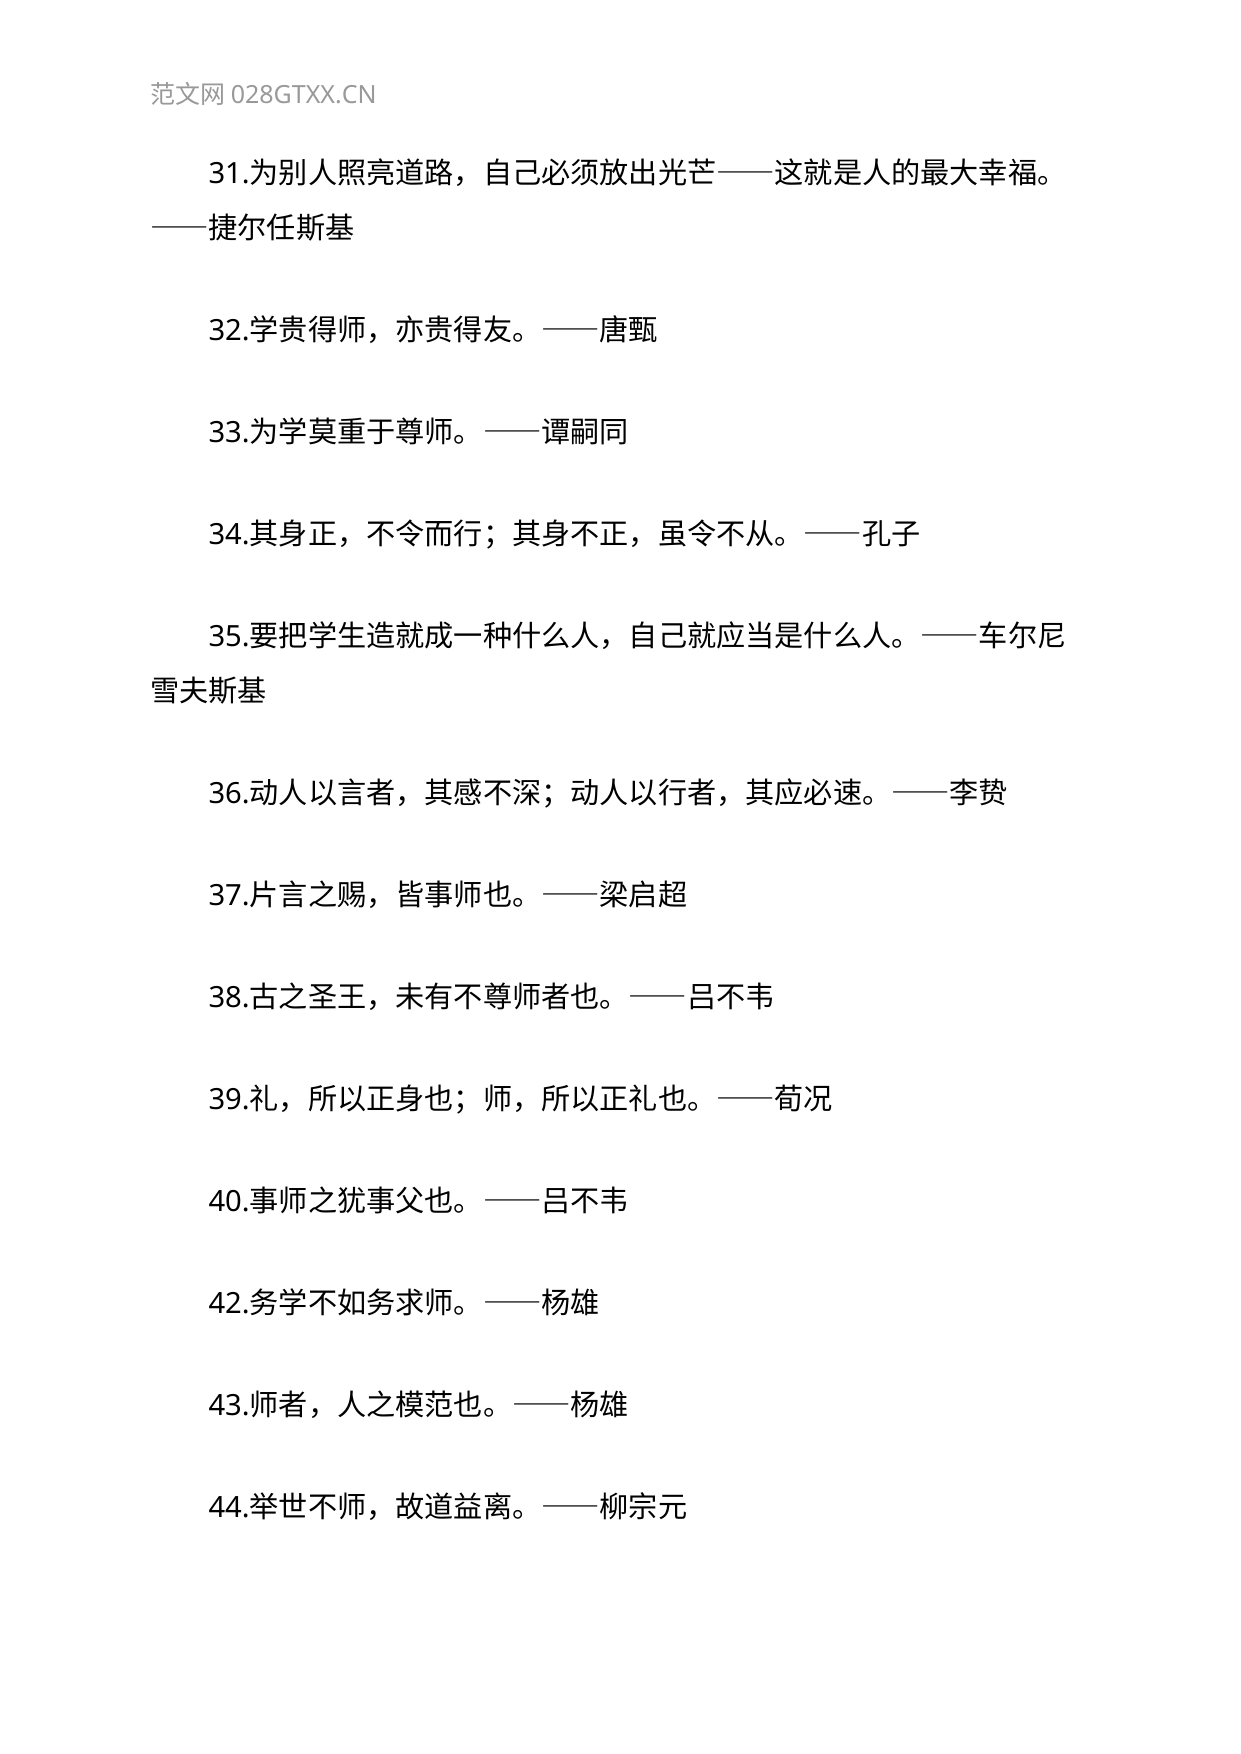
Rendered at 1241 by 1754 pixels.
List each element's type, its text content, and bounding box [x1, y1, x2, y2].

text 34.其身正，不令而行；其身不正，虽令不从。——孔子 [150, 511, 1090, 553]
text 43.师者，人之模范也。——杨雄 [150, 1381, 1090, 1424]
text 38.古之圣王，未有不尊师者也。——吕不韦 [150, 973, 1090, 1016]
text 40.事师之犹事父也。——吕不韦 [150, 1177, 1090, 1220]
text 32.学贵得师，亦贵得友。——唐甄 [150, 307, 1090, 349]
text 39.礼，所以正身也；师，所以正礼也。——荀况 [150, 1075, 1090, 1118]
text 35.要把学生造就成一种什么人，自己就应当是什么人。——车尔尼雪夫斯基 [150, 613, 1090, 710]
text 42.务学不如务求师。——杨雄 [150, 1279, 1090, 1322]
text 36.动人以言者，其感不深；动人以行者，其应必速。——李贽 [150, 769, 1090, 812]
text 33.为学莫重于尊师。——谭嗣同 [150, 409, 1090, 451]
text 44.举世不师，故道益离。——柳宗元 [150, 1483, 1090, 1526]
text 37.片言之赐，皆事师也。——梁启超 [150, 871, 1090, 914]
text 31.为别人照亮道路，自己必须放出光芒——这就是人的最大幸福。——捷尔任斯基 [150, 150, 1090, 247]
